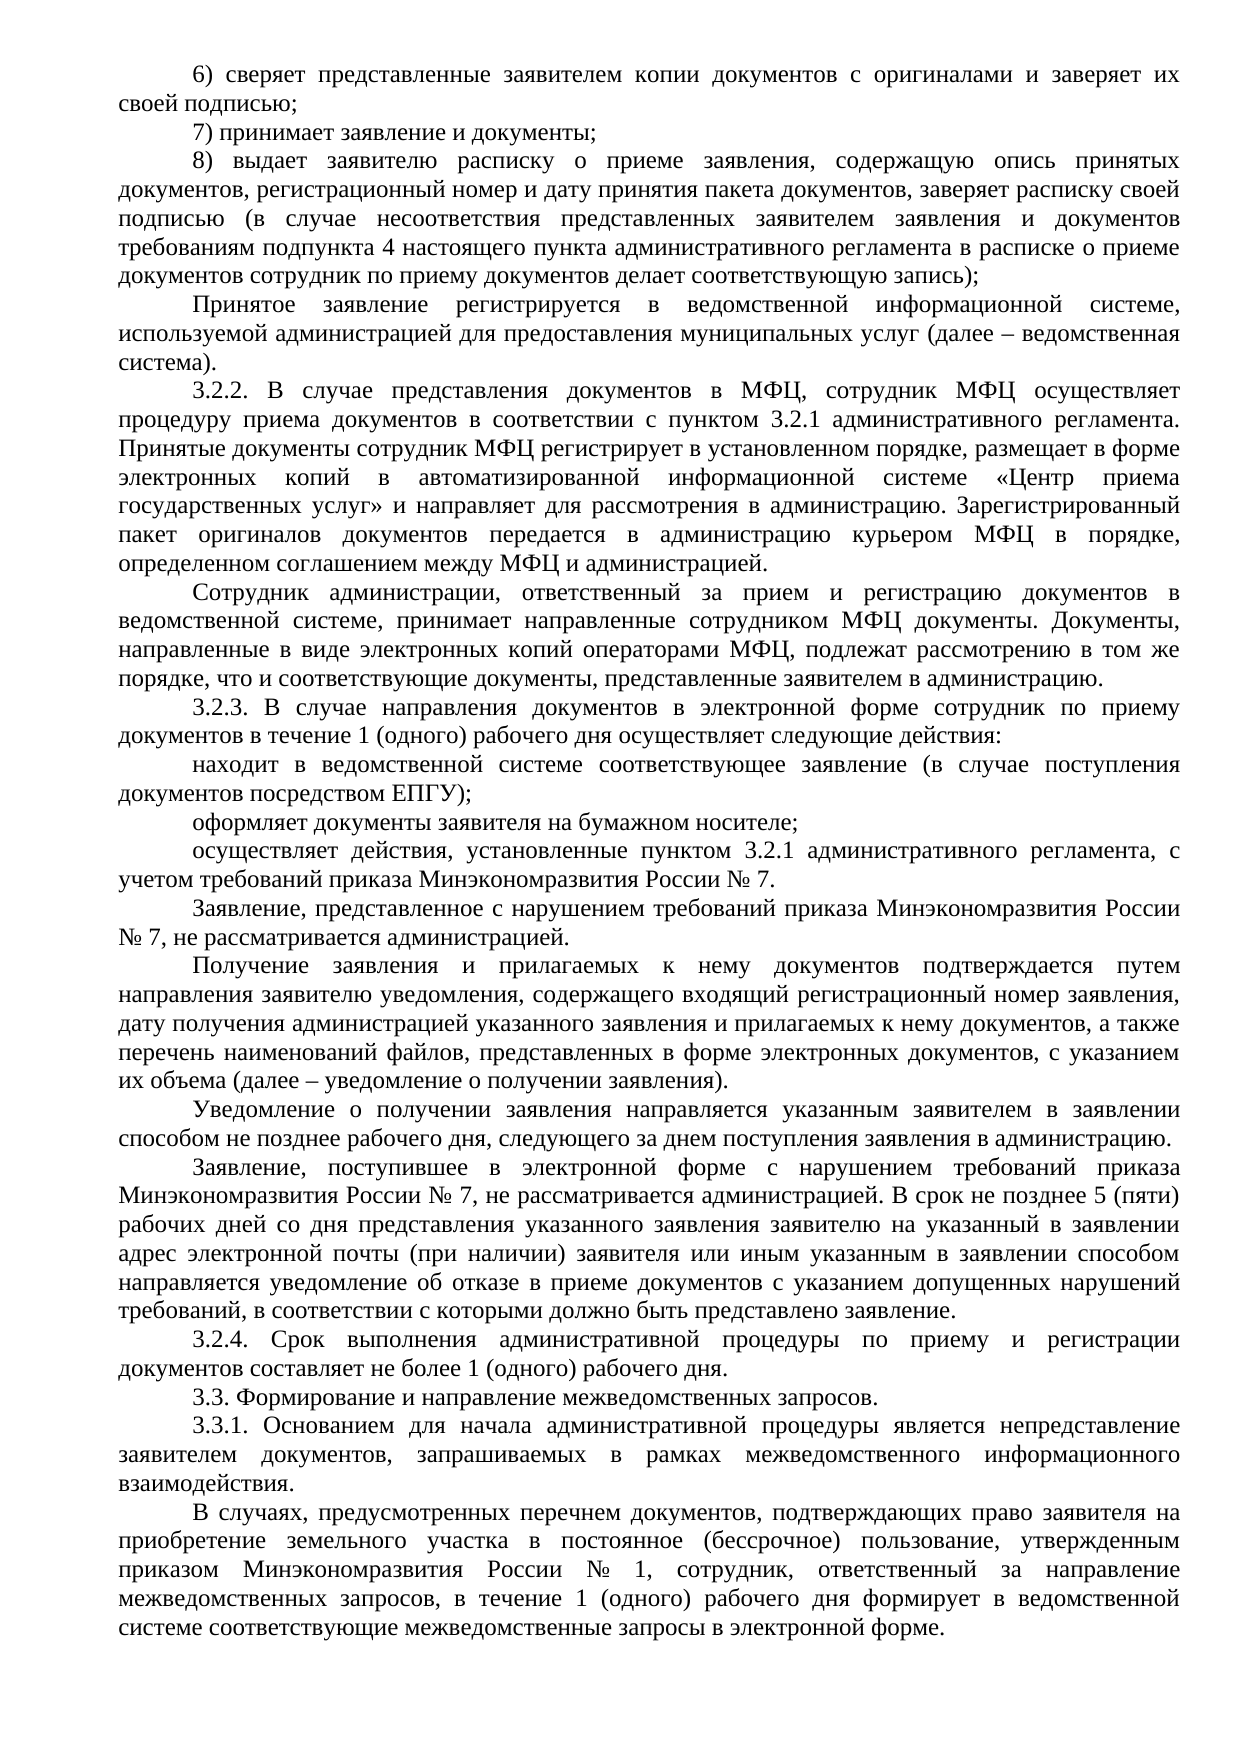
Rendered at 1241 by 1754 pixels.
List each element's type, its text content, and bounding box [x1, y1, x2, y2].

text 3.2.4. Срок выполнения административной процедуры по приему и регистрации документов составляет не более 1 (одного) рабочего дня. [118, 1324, 1181, 1382]
text Уведомление о получении заявления направляется указанным заявителем в заявлении способом не позднее рабочего дня, следующего за днем поступления заявления в администрацию. [118, 1094, 1181, 1152]
text Получение заявления и прилагаемых к нему документов подтверждается путем направления заявителю уведомления, содержащего входящий регистрационный номер заявления, дату получения администрацией указанного заявления и прилагаемых к нему документов, а также перечень наименований файлов, представленных в форме электронных документов, с указанием их объема (далее – уведомление о получении заявления). [118, 950, 1181, 1094]
text осуществляет действия, установленные пунктом 3.2.1 административного регламента, с учетом требований приказа Минэкономразвития России № 7. [118, 835, 1181, 893]
text оформляет документы заявителя на бумажном носителе; [118, 807, 1181, 835]
text Заявление, поступившее в электронной форме с нарушением требований приказа Минэкономразвития России № 7, не рассматривается администрацией. В срок не позднее 5 (пяти) рабочих дней со дня представления указанного заявления заявителю на указанный в заявлении адрес электронной почты (при наличии) заявителя или иным указанным в заявлении способом направляется уведомление об отказе в приеме документов с указанием допущенных нарушений требований, в соответствии с которыми должно быть представлено заявление. [118, 1152, 1181, 1324]
text 3.2.2. В случае представления документов в МФЦ, сотрудник МФЦ осуществляет процедуру приема документов в соответствии с пунктом 3.2.1 административного регламента. Принятые документы сотрудник МФЦ регистрирует в установленном порядке, размещает в форме электронных копий в автоматизированной информационной системе «Центр приема государственных услуг» и направляет для рассмотрения в администрацию. Зарегистрированный пакет оригиналов документов передается в администрацию курьером МФЦ в порядке, определенном соглашением между МФЦ и администрацией. [118, 375, 1181, 577]
text находит в ведомственной системе соответствующее заявление (в случае поступления документов посредством ЕПГУ); [118, 749, 1181, 807]
text 3.3. Формирование и направление межведомственных запросов. [118, 1382, 1181, 1410]
text 8) выдает заявителю расписку о приеме заявления, содержащую опись принятых документов, регистрационный номер и дату принятия пакета документов, заверяет расписку своей подписью (в случае несоответствия представленных заявителем заявления и документов требованиям подпункта 4 настоящего пункта административного регламента в расписке о приеме документов сотрудник по приему документов делает соответствующую запись); [118, 145, 1181, 289]
text Сотрудник администрации, ответственный за прием и регистрацию документов в ведомственной системе, принимает направленные сотрудником МФЦ документы. Документы, направленные в виде электронных копий операторами МФЦ, подлежат рассмотрению в том же порядке, что и соответствующие документы, представленные заявителем в администрацию. [118, 577, 1181, 692]
text Принятое заявление регистрируется в ведомственной информационной системе, используемой администрацией для предоставления муниципальных услуг (далее – ведомственная система). [118, 289, 1181, 375]
text 3.2.3. В случае направления документов в электронной форме сотрудник по приему документов в течение 1 (одного) рабочего дня осуществляет следующие действия: [118, 692, 1181, 749]
text 6) сверяет представленные заявителем копии документов с оригиналами и заверяет их своей подписью; [118, 59, 1181, 117]
text 3.3.1. Основанием для начала административной процедуры является непредставление заявителем документов, запрашиваемых в рамках межведомственного информационного взаимодействия. [118, 1410, 1181, 1497]
text 7) принимает заявление и документы; [118, 117, 1181, 145]
text Заявление, представленное с нарушением требований приказа Минэкономразвития России № 7, не рассматривается администрацией. [118, 893, 1181, 950]
text В случаях, предусмотренных перечнем документов, подтверждающих право заявителя на приобретение земельного участка в постоянное (бессрочное) пользование, утвержденным приказом Минэкономразвития России № 1, сотрудник, ответственный за направление межведомственных запросов, в течение 1 (одного) рабочего дня формирует в ведомственной системе соответствующие межведомственные запросы в электронной форме. [118, 1497, 1181, 1640]
